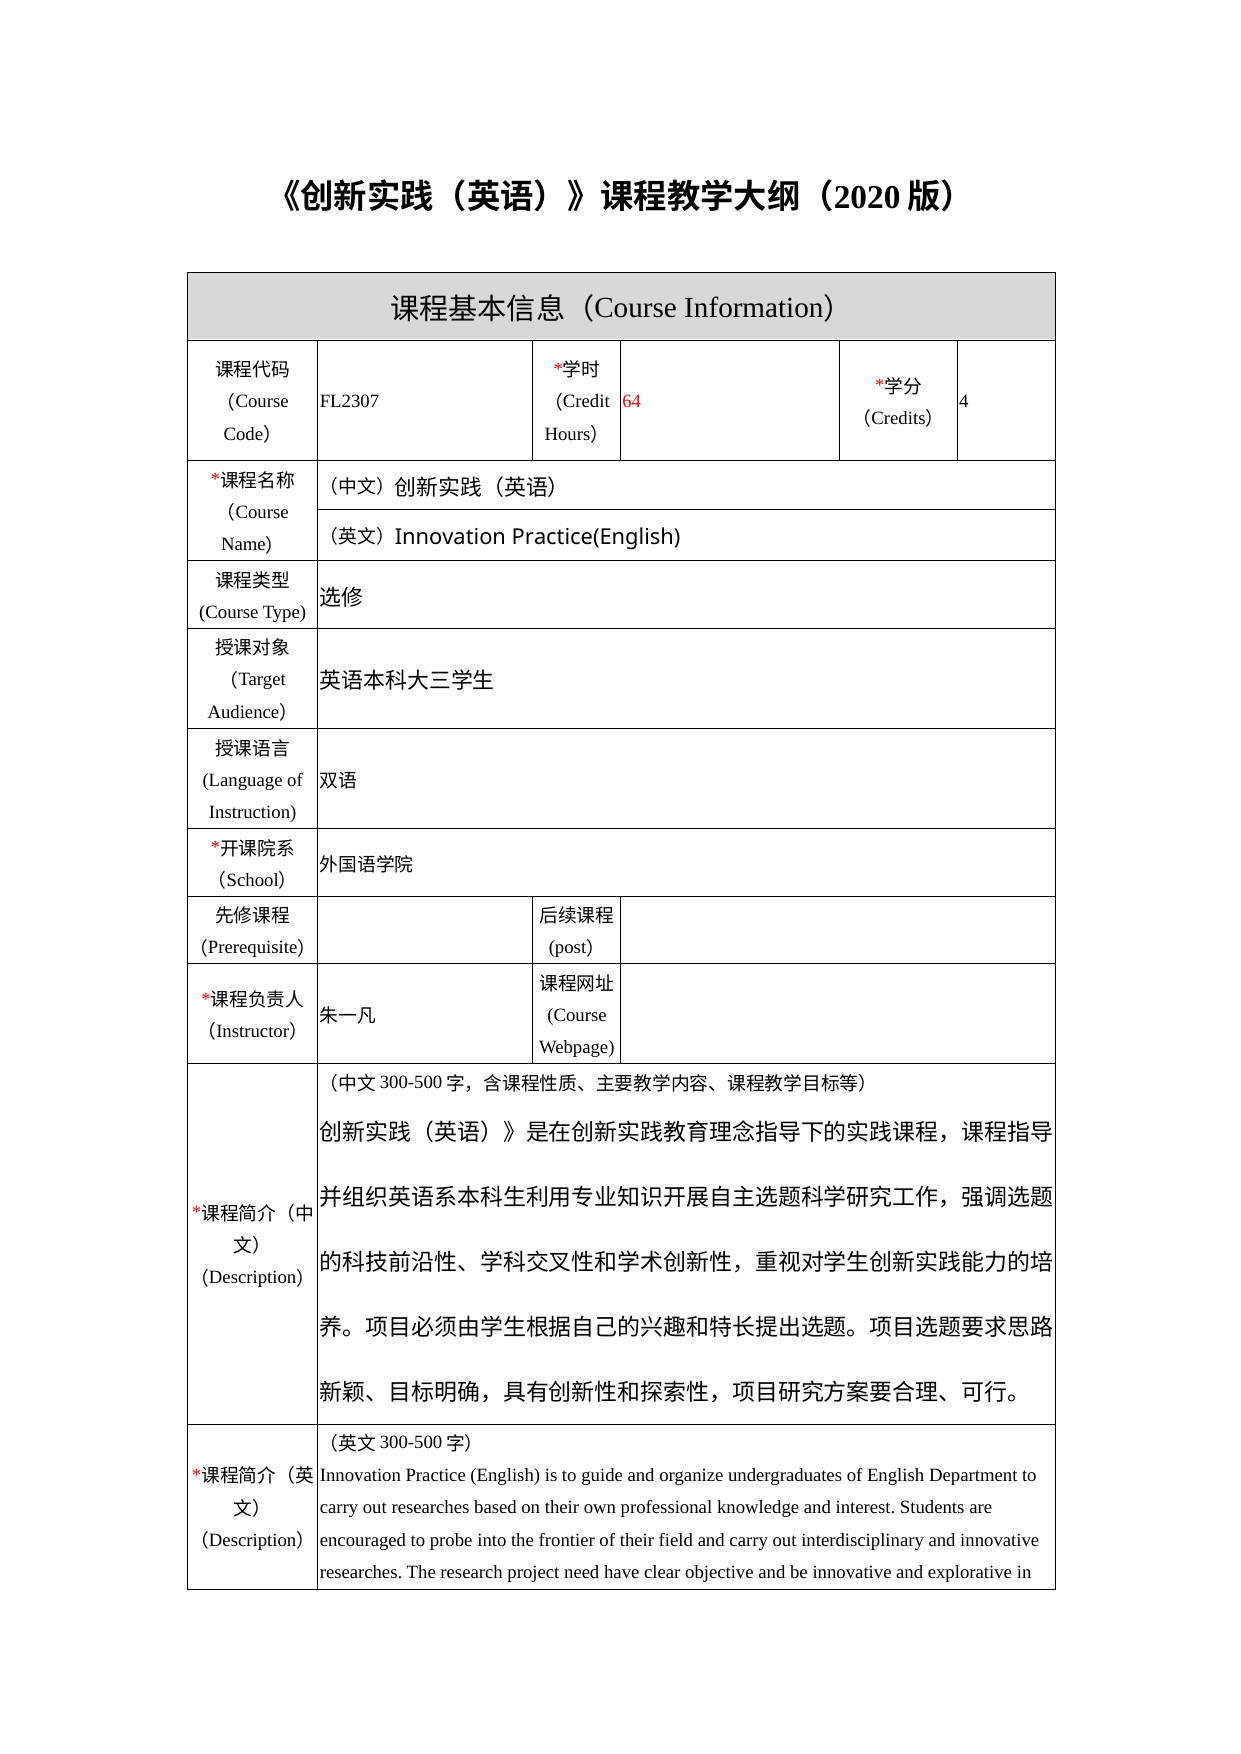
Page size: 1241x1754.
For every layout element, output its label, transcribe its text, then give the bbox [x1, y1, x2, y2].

table_cell FL2307 [318, 341, 532, 460]
table_cell *学分（Credits） [840, 341, 957, 460]
table_cell 4 [958, 341, 1055, 460]
table_cell 课程类型 (Course Type) [188, 561, 317, 628]
table_cell 课程网址 (Course Webpage) [533, 964, 620, 1063]
table_cell 外国语学院 [318, 829, 1055, 896]
table_cell 英语本科大三学生 [318, 629, 1055, 728]
table_cell 双语 [318, 729, 1055, 828]
table_cell *学时（Credit Hours） [533, 341, 620, 460]
table_cell 选修 [318, 561, 1055, 628]
table_cell *课程负责人（Instructor） [188, 964, 317, 1063]
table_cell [188, 1425, 317, 1588]
text 《创新实践（英语）》课程教学大纲（2020版） [187, 162, 1053, 227]
table_cell 授课语言 (Language of Instruction) [188, 729, 317, 828]
table_cell [318, 897, 532, 963]
table_cell （中文300-500字，含课程性质、主要教学内容、课程教学目标等） 创新实践（英语）》是在创新实践教育理念指导下的实践课程，课程指导并组织英语系本科生利用专业知识开展自主选题科学研究工作，强调选题的科技前沿性、学科交叉性和学术创新性，重视对学生创新实践能力的培养。项目必须由学生根据自己的兴趣和特长提出选题。项目选题要求思路新颖、目标明确，具有创新性和探索性，项目研究方案要合理、可行。 [318, 1064, 1055, 1423]
table_cell （英文）Innovation Practice(English) [318, 510, 1055, 560]
table_cell 64 [621, 341, 839, 460]
table_cell 先修课程（Prerequisite） [188, 897, 317, 963]
table_cell 课程代码（Course Code） [188, 341, 317, 460]
table_cell *课程简介（中文）（Description） [188, 1064, 317, 1423]
table_cell [621, 897, 1055, 963]
table_cell [621, 964, 1055, 1063]
table_cell 授课对象（Target Audience） [188, 629, 317, 728]
table_cell *开课院系（School） [188, 829, 317, 896]
table_header 课程基本信息（Course Information） [188, 273, 1055, 339]
table_cell 后续课程 (post） [533, 897, 620, 963]
table_cell （中文）创新实践（英语） [318, 461, 1055, 509]
table_cell *课程名称（Course Name） [188, 461, 317, 560]
table_cell 朱一凡 [318, 964, 532, 1063]
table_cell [318, 1425, 1055, 1588]
